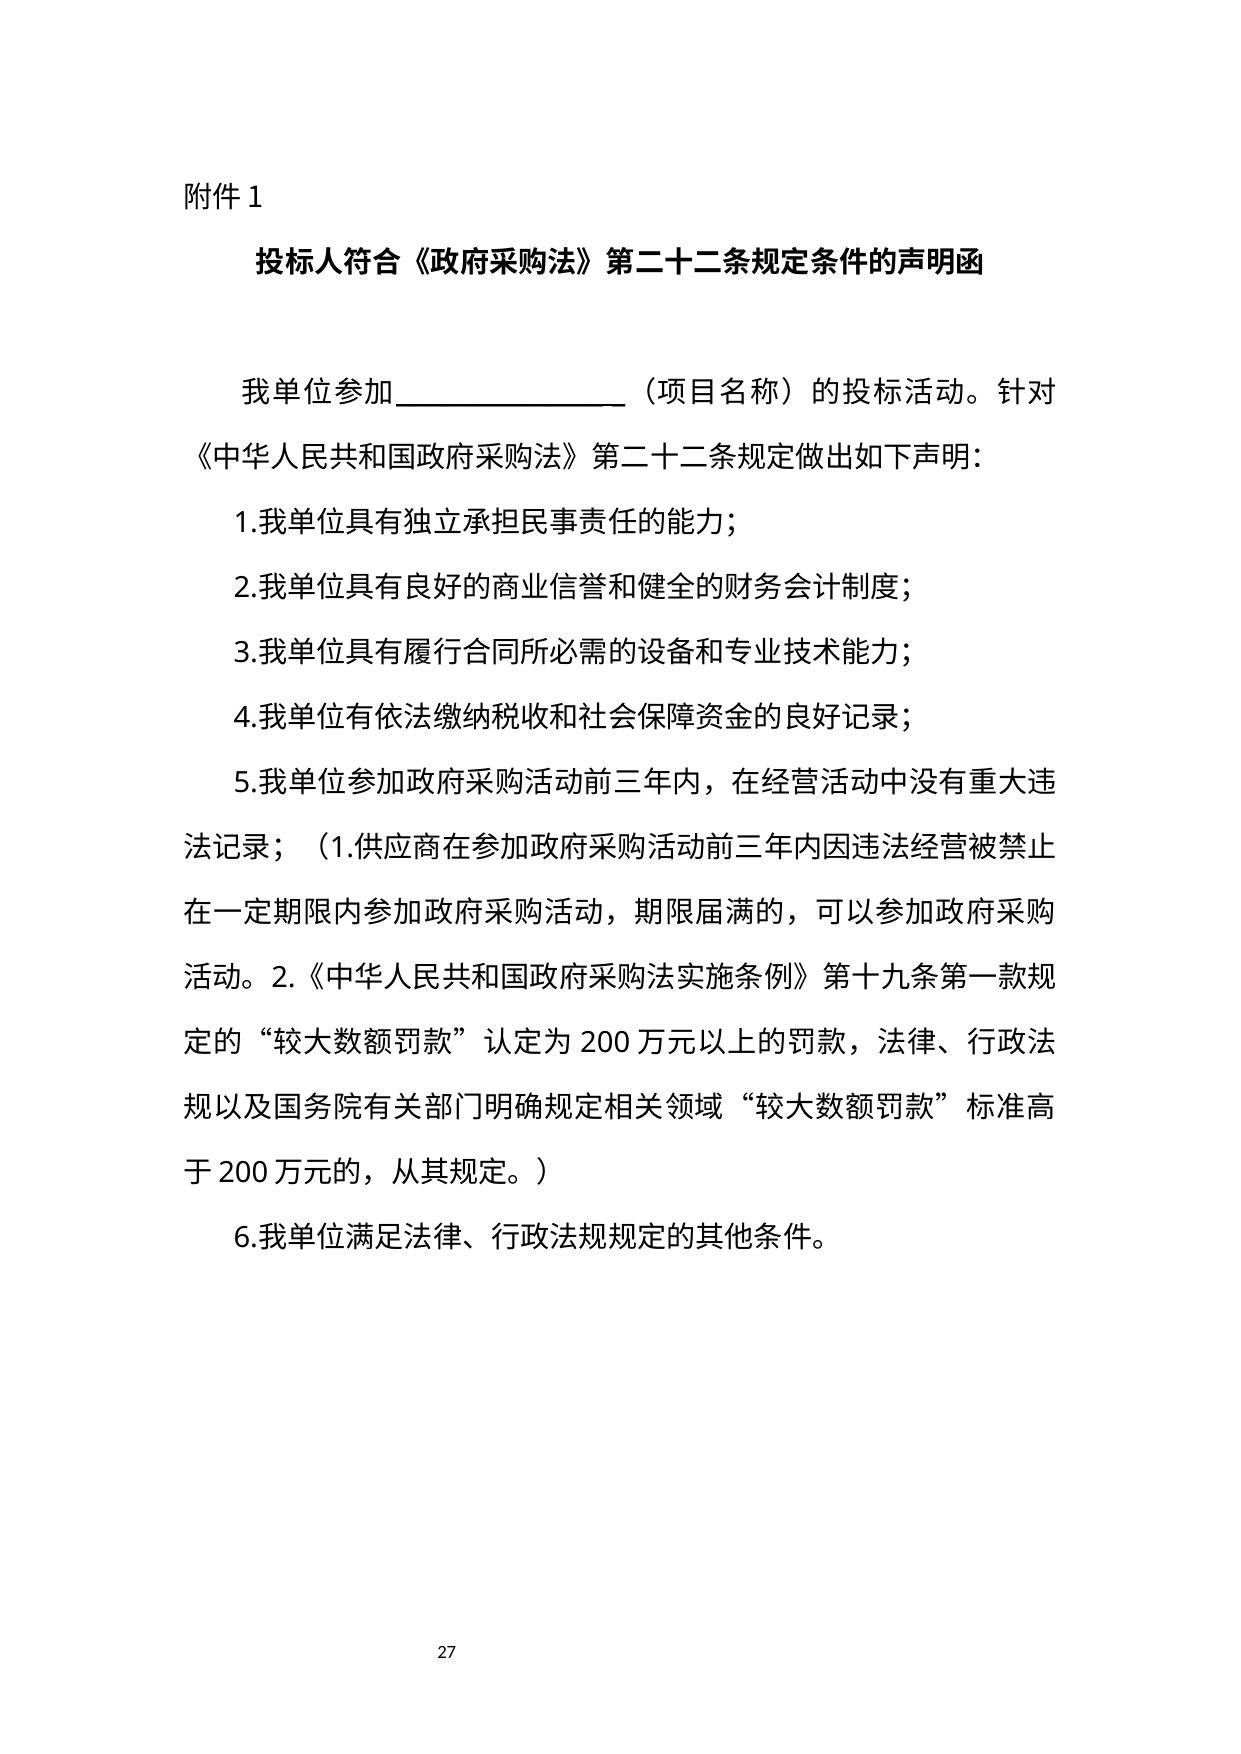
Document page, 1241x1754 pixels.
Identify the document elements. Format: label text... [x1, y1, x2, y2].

text 投标人符合《政府采购法》第二十二条规定条件的声明函 [183, 227, 1057, 292]
text 1.我单位具有独立承担民事责任的能力； [183, 487, 1057, 552]
text 5.我单位参加政府采购活动前三年内，在经营活动中没有重大违法记录；（1.供应商在参加政府采购活动前三年内因违法经营被禁止在一定期限内参加政府采购活动，期限届满的，可以参加政府采购活动。2.《中华人民共和国政府采购法实施条例》第十九条第一款规定的“较大数额罚款”认定为200万元以上的罚款，法律、行政法规以及国务院有关部门明确规定相关领域“较大数额罚款”标准高于200万元的，从其规定。） [183, 747, 1057, 1202]
text 6.我单位满足法律、行政法规规定的其他条件。 [183, 1202, 1057, 1267]
text 2.我单位具有良好的商业信誉和健全的财务会计制度； [183, 552, 1057, 617]
text 4.我单位有依法缴纳税收和社会保障资金的良好记录； [183, 682, 1057, 747]
text 3.我单位具有履行合同所必需的设备和专业技术能力； [183, 617, 1057, 682]
text 我单位参加________________ _（项目名称）的投标活动。针对《中华人民共和国政府采购法》第二十二条规定做出如下声明： [183, 357, 1057, 487]
text 附件1 [183, 162, 1057, 227]
